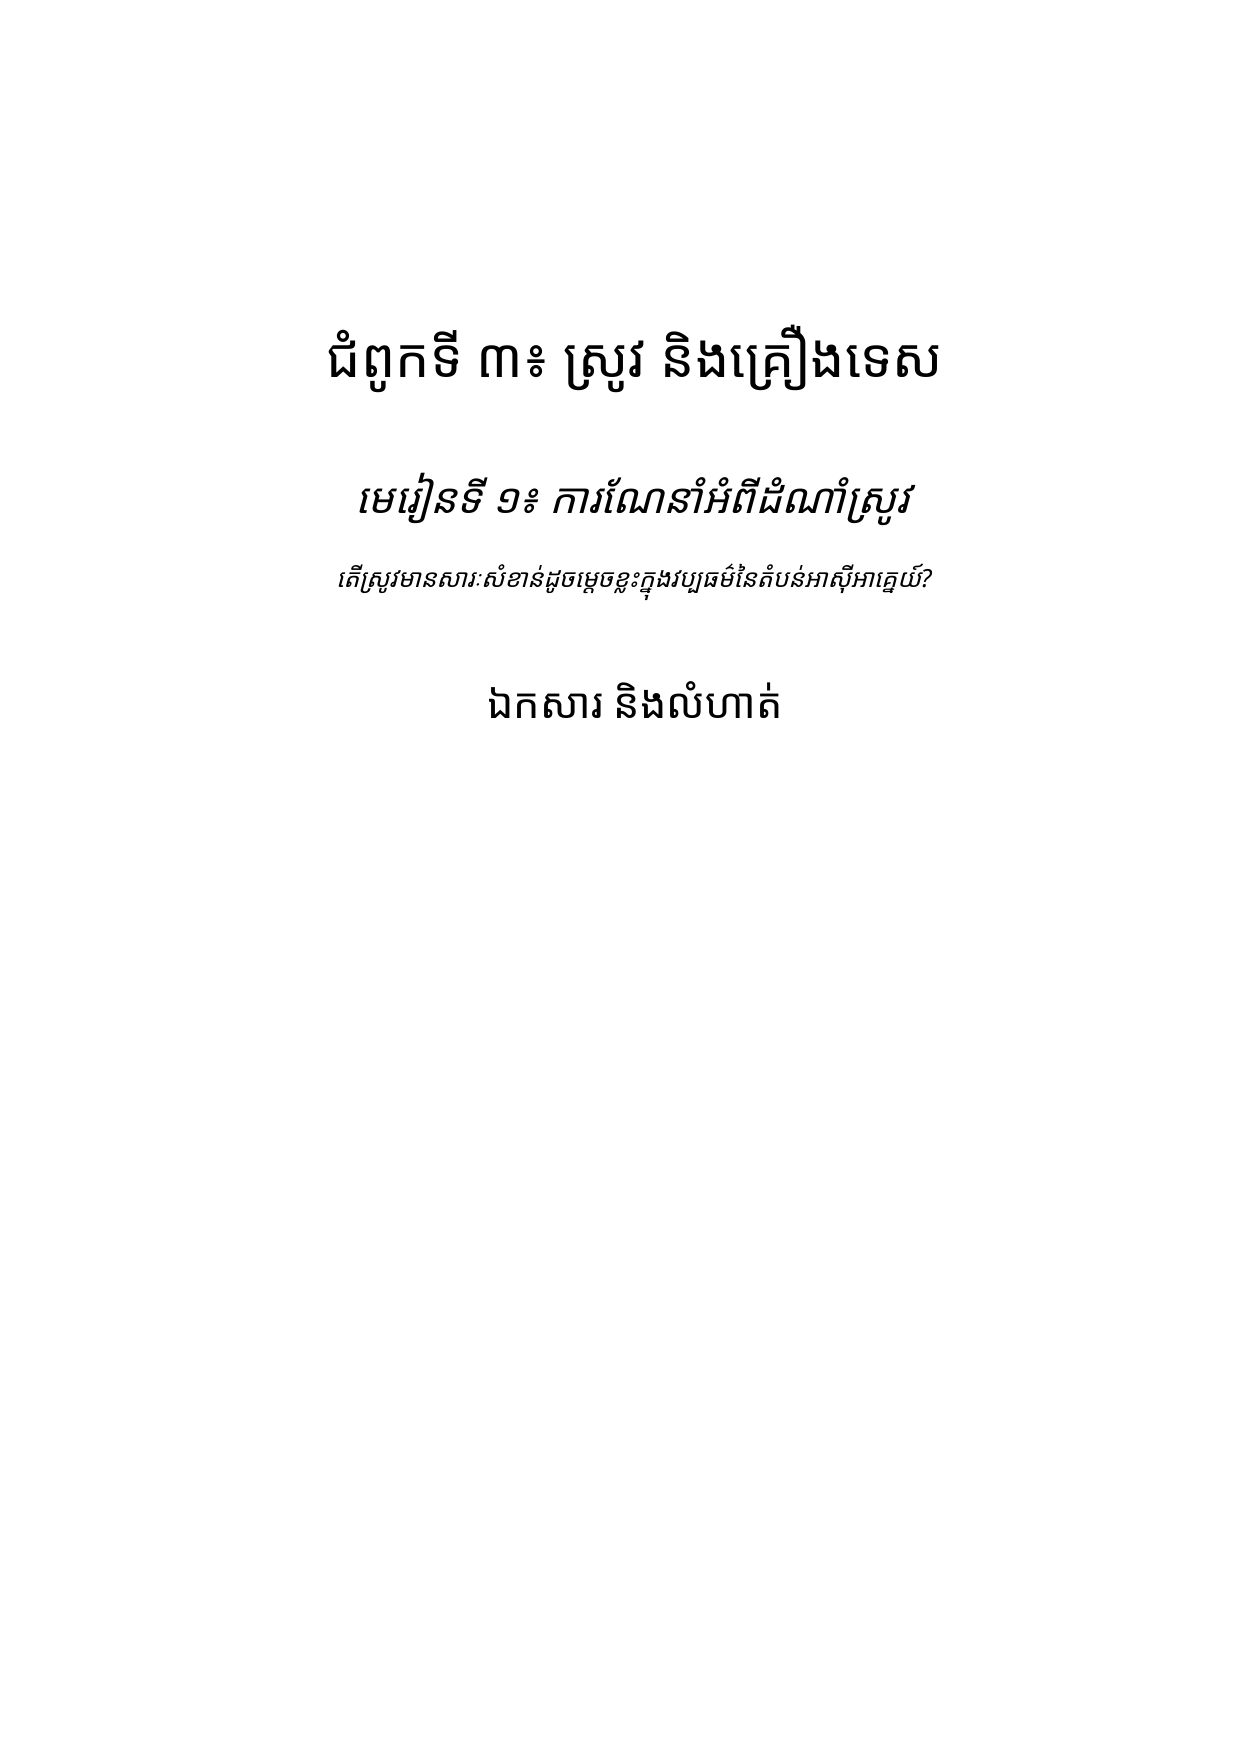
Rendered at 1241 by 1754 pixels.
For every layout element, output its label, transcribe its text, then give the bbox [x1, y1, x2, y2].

text មេរៀនទី ១៖ ការណែនាំអំពីដំ​ណាំស្រូវ [148, 469, 1122, 526]
text ឯកសារ​ និង​លំហាត់ [148, 674, 1122, 730]
text តើស្រូវ​មាន​សារៈសំខាន់ដូច​ម្ដេច​ខ្លះក្នុងវប្ប​ធម៌​នៃតំបន់អាស៊ីអាគ្នេយ៍? [148, 526, 1122, 594]
text ជំពូកទី ៣​៖ ស្រូវ និង​គ្រឿង​ទេស [148, 320, 1122, 424]
